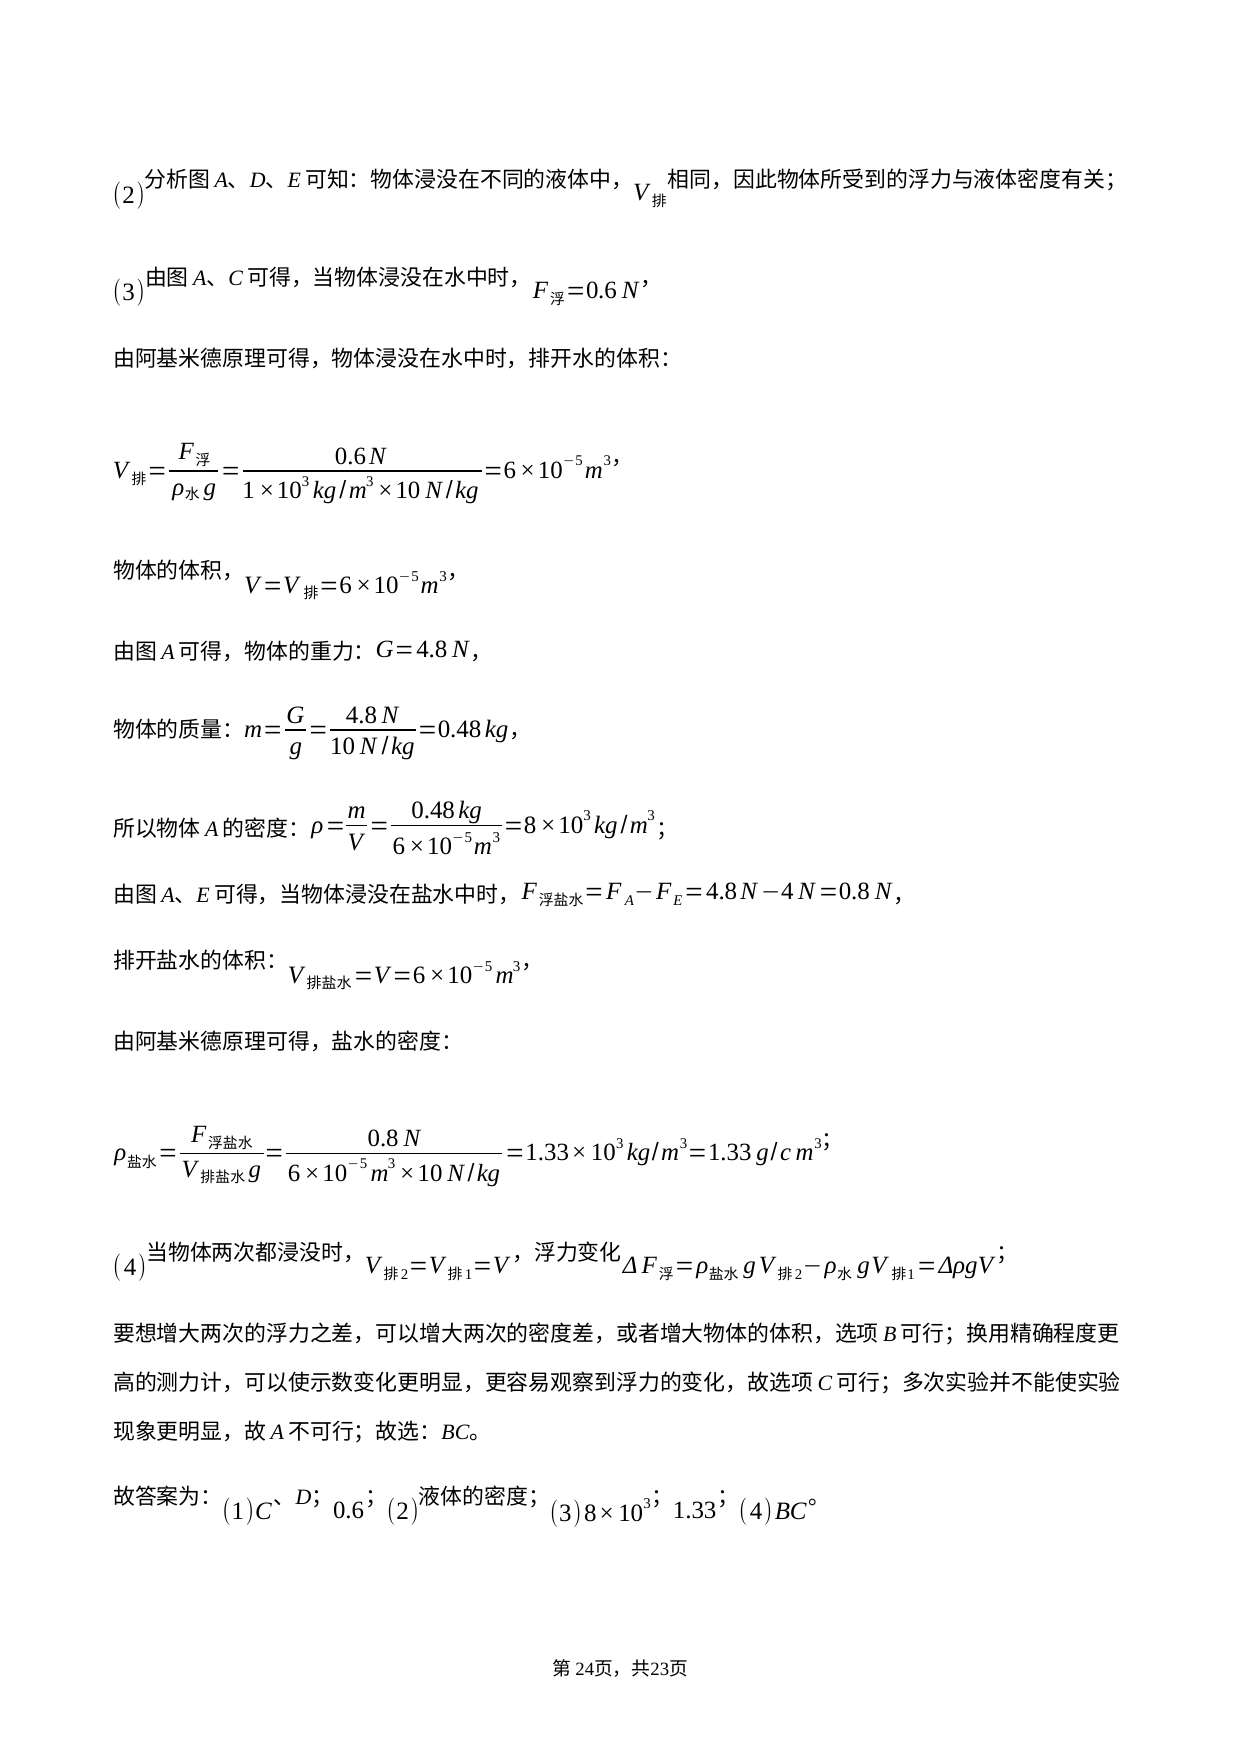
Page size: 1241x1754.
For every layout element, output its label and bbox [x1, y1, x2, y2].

text [113, 162, 1127, 1543]
